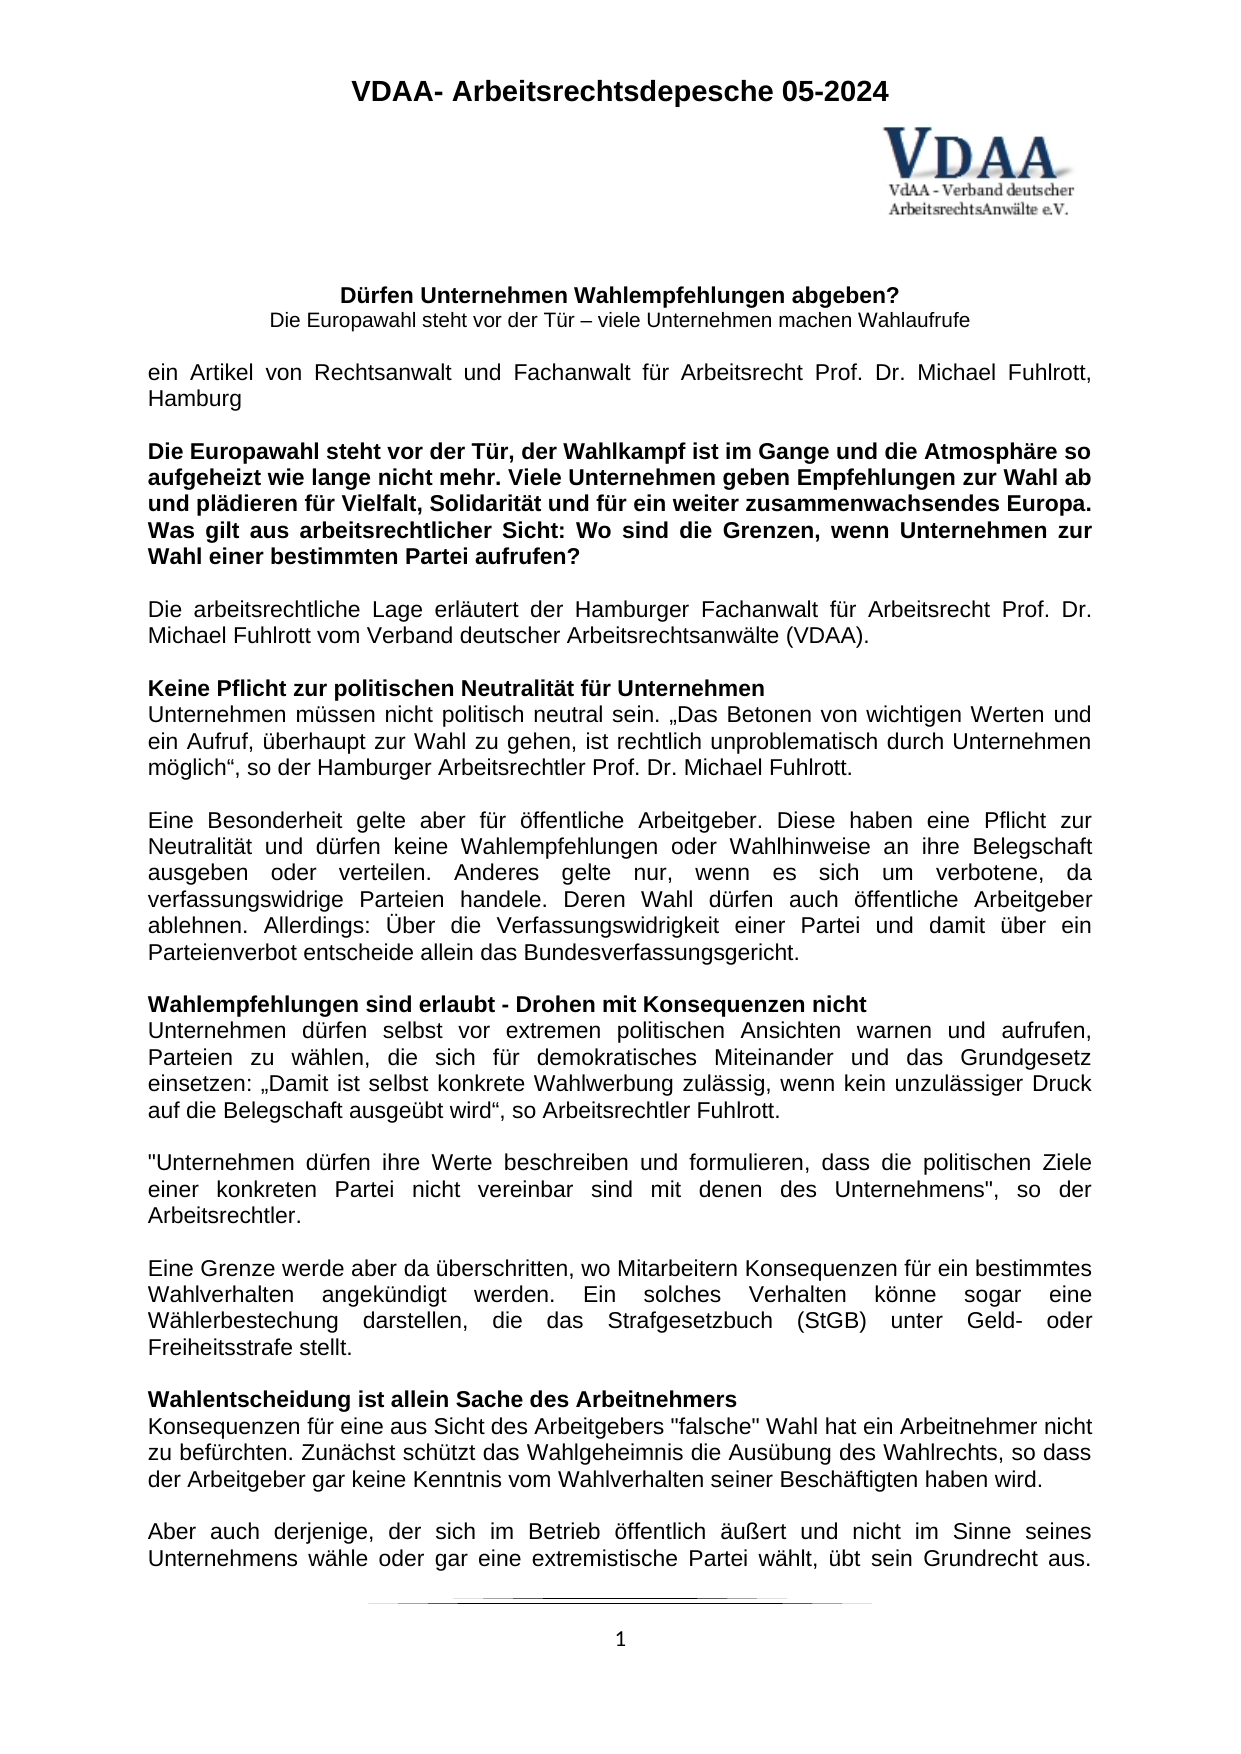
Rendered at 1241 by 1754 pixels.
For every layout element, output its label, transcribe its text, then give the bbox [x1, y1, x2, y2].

text Wahlentscheidung ist allein Sache des Arbeitnehmers [148, 1386, 1093, 1413]
text Keine Pflicht zur politischen Neutralität für Unternehmen [148, 675, 1093, 701]
text "Unternehmen dürfen ihre Werte beschreiben und formulieren, dass die politischen Ziele einer konkreten Partei nicht vereinbar sind mit denen des Unternehmens", so der Arbeitsrechtler. [148, 1149, 1093, 1228]
text Eine Besonderheit gelte aber für öffentliche Arbeitgeber. Diese haben eine Pflicht zur Neutralität und dürfen keine Wahlempfehlungen oder Wahlhinweise an ihre Belegschaft ausgeben oder verteilen. Anderes gelte nur, wenn es sich um verbotene, da verfassungswidrige Parteien handele. Deren Wahl dürfen auch öffentliche Arbeitgeber ablehnen. Allerdings: Über die Verfassungswidrigkeit einer Partei und damit über ein Parteienverbot entscheide allein das Bundesverfassungsgericht. [148, 807, 1093, 965]
text Die arbeitsrechtliche Lage erläutert der Hamburger Fachanwalt für Arbeitsrecht Prof. Dr. Michael Fuhlrott vom Verband deutscher Arbeitsrechtsanwälte (VDAA). [148, 596, 1093, 648]
text Konsequenzen für eine aus Sicht des Arbeitgebers "falsche" Wahl hat ein Arbeitnehmer nicht zu befürchten. Zunächst schützt das Wahlgeheimnis die Ausübung des Wahlrechts, so dass der Arbeitgeber gar keine Kenntnis vom Wahlverhalten seiner Beschäftigten haben wird. [148, 1413, 1093, 1492]
text Die Europawahl steht vor der Tür – viele Unternehmen machen Wahlaufrufe [148, 308, 1093, 332]
text Eine Grenze werde aber da überschritten, wo Mitarbeitern Konsequenzen für ein bestimmtes Wahlverhalten angekündigt werden. Ein solches Verhalten könne sogar eine Wählerbestechung darstellen, die das Strafgesetzbuch (StGB) unter Geld- oder Freiheitsstrafe stellt. [148, 1255, 1093, 1360]
picture [877, 126, 1093, 218]
text Die Europawahl steht vor der Tür, der Wahlkampf ist im Gange und die Atmosphäre so aufgeheizt wie lange nicht mehr. Viele Unternehmen geben Empfehlungen zur Wahl ab und plädieren für Vielfalt, Solidarität und für ein weiter zusammenwachsendes Europa. Was gilt aus arbeitsrechtlicher Sicht: Wo sind die Grenzen, wenn Unternehmen zur Wahl einer bestimmten Partei aufrufen? [148, 438, 1093, 569]
text Dürfen Unternehmen Wahlempfehlungen abgeben? [148, 282, 1093, 308]
text ein Artikel von Rechtsanwalt und Fachanwalt für Arbeitsrecht Prof. Dr. Michael Fuhlrott, Hamburg [148, 359, 1093, 411]
text Unternehmen müssen nicht politisch neutral sein. „Das Betonen von wichtigen Werten und ein Aufruf, überhaupt zur Wahl zu gehen, ist rechtlich unproblematisch durch Unternehmen möglich“, so der Hamburger Arbeitsrechtler Prof. Dr. Michael Fuhlrott. [148, 701, 1093, 780]
text Wahlempfehlungen sind erlaubt - Drohen mit Konsequenzen nicht [148, 991, 1093, 1017]
text Unternehmen dürfen selbst vor extremen politischen Ansichten warnen und aufrufen, Parteien zu wählen, die sich für demokratisches Miteinander und das Grundgesetz einsetzen: „Damit ist selbst konkrete Wahlwerbung zulässig, wenn kein unzulässiger Druck auf die Belegschaft ausgeübt wird“, so Arbeitsrechtler Fuhlrott. [148, 1017, 1093, 1123]
